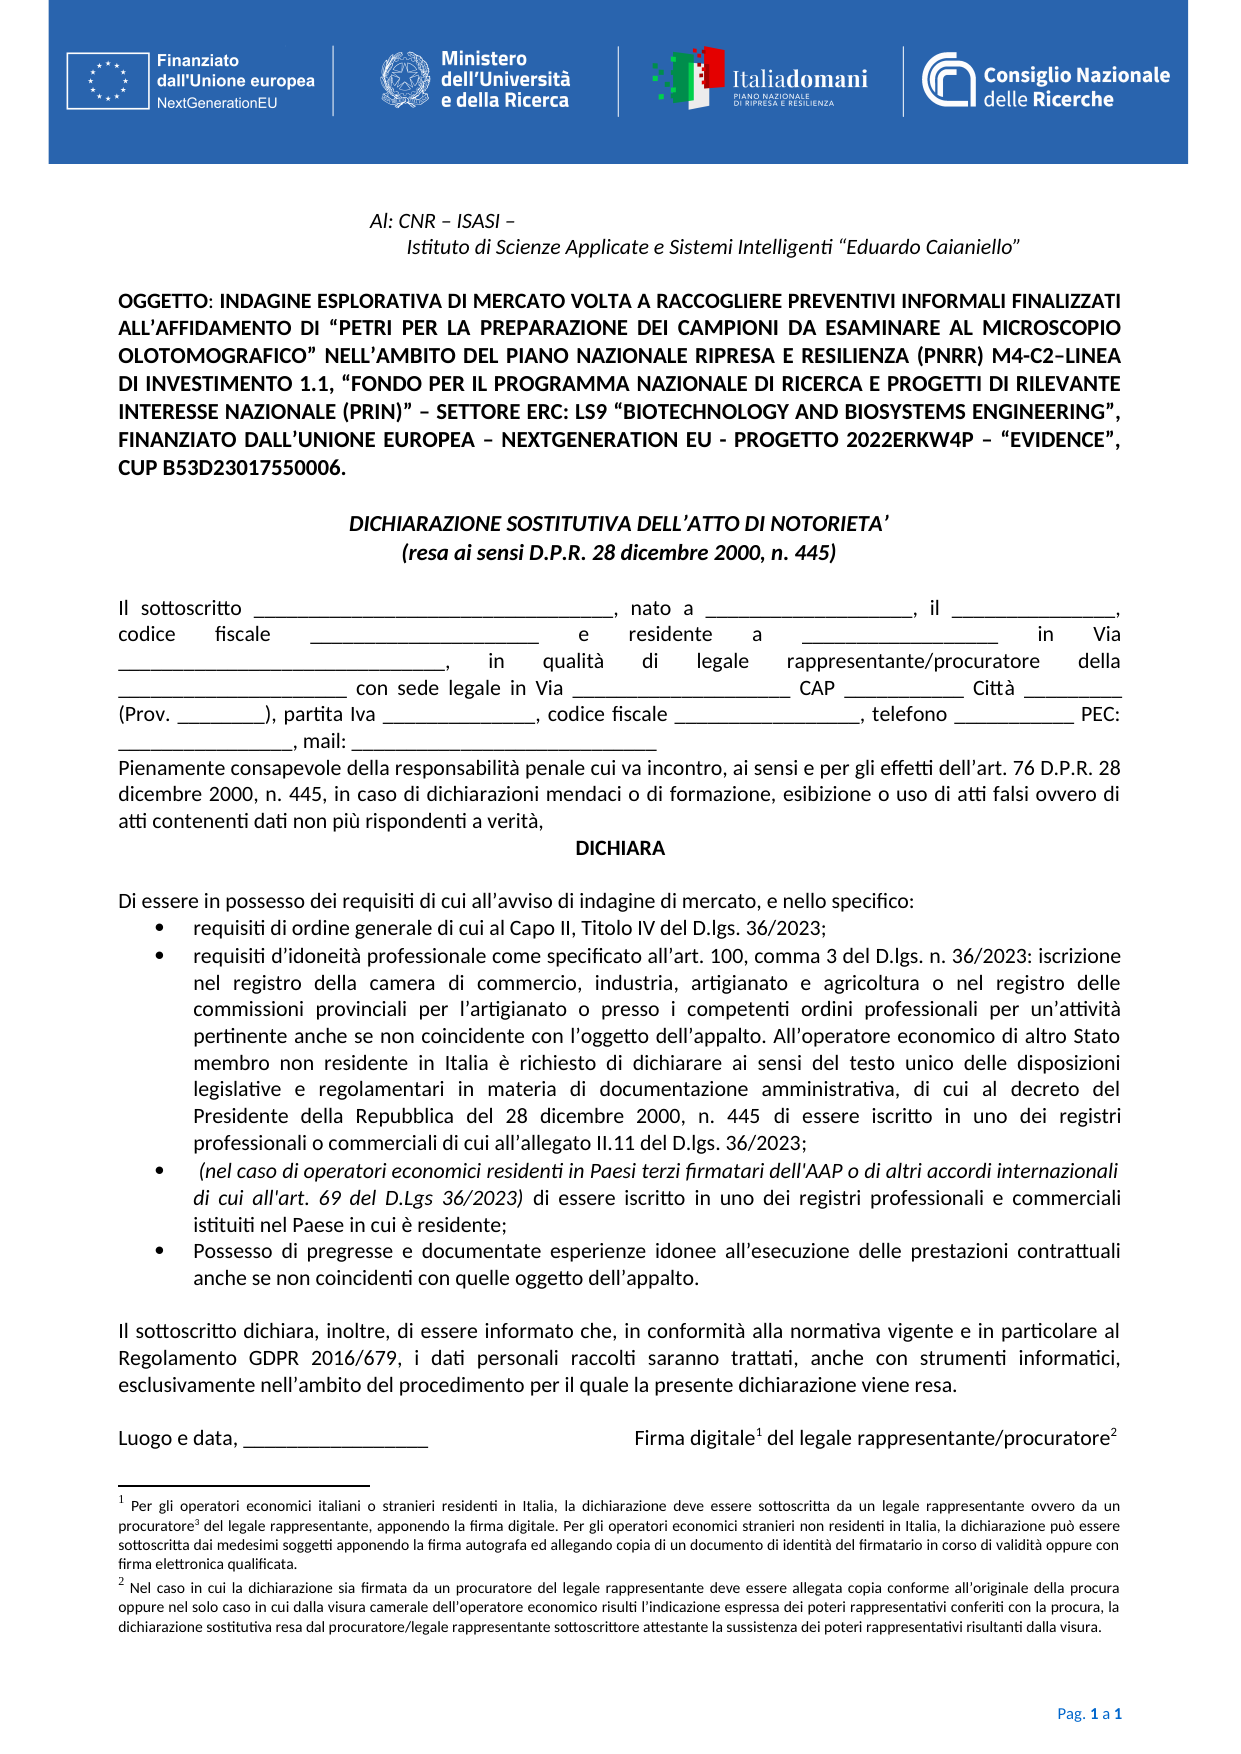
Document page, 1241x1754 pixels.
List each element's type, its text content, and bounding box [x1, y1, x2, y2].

text Al: CNR – ISASI – [118, 207, 1119, 233]
text Di essere in possesso dei requisiti di cui all’avviso di indagine di mercato, e nello specifico: [118, 887, 1122, 914]
text DICHIARAZIONE SOSTITUTIVA DELL’ATTO DI NOTORIETA’ [118, 509, 1122, 538]
text Il sottoscritto _________________________________, nato a ___________________, il _______________, codice fiscale _____________________ e residente a __________________ in Via ______________________________, in qualità di legale rappresentante/procuratore della _____________________ con sede legale in Via ____________________ CAP ___________ Città _________ (Prov. ________), partita Iva ______________, codice fiscale _________________, telefono ___________ PEC: ________________, mail: ____________________________ [118, 594, 1122, 754]
text (resa ai sensi D.P.R. 28 dicembre 2000, n. 445) [118, 538, 1122, 566]
text OGGETTO: INDAGINE ESPLORATIVA DI MERCATO VOLTA A RACCOGLIERE PREVENTIVI INFORMALI FINALIZZATI ALL’AFFIDAMENTO DI “PETRI PER LA PREPARAZIONE DEI CAMPIONI DA ESAMINARE AL MICROSCOPIO OLOTOMOGRAFICO” NELL’AMBITO DEL PIANO NAZIONALE RIPRESA E RESILIENZA (PNRR) M4-C2–LINEA DI INVESTIMENTO 1.1, “FONDO PER IL PROGRAMMA NAZIONALE DI RICERCA E PROGETTI DI RILEVANTE INTERESSE NAZIONALE (PRIN)” – SETTORE ERC: LS9 “BIOTECHNOLOGY AND BIOSYSTEMS ENGINEERING”, FINANZIATO DALL’UNIONE EUROPEA – NEXTGENERATION EU - PROGETTO 2022ERKW4P – “EVIDENCE”, CUP B53D23017550006. [118, 287, 1122, 482]
text Pienamente consapevole della responsabilità penale cui va incontro, ai sensi e per gli effetti dell’art. 76 D.P.R. 28 dicembre 2000, n. 445, in caso di dichiarazioni mendaci o di formazione, esibizione o uso di atti falsi ovvero di atti contenenti dati non più rispondenti a verità, [118, 754, 1122, 834]
list requisiti di ordine generale di cui al Capo II, Titolo IV del D.lgs. 36/2023; [156, 914, 1122, 940]
text Istituto di Scienze Applicate e Sistemi Intelligenti “Eduardo Caianiello” [118, 233, 1119, 260]
text Il sottoscritto dichiara, inoltre, di essere informato che, in conformità alla normativa vigente e in particolare al Regolamento GDPR 2016/679, i dati personali raccolti saranno trattati, anche con strumenti informatici, esclusivamente nell’ambito del procedimento per il quale la presente dichiarazione viene resa. [118, 1317, 1122, 1397]
text DICHIARA [118, 834, 1122, 860]
list (nel caso di operatori economici residenti in Paesi terzi firmatari dell'AAP o di altri accordi internazionali di cui all'art. 69 del D.Lgs 36/2023) di essere iscritto in uno dei registri professionali e commerciali istituiti nel Paese in cui è residente; [156, 1157, 1122, 1237]
list Possesso di pregresse e documentate esperienze idonee all’esecuzione delle prestazioni contrattuali anche se non coincidenti con quelle oggetto dell’appalto. [156, 1237, 1122, 1291]
text Luogo e data, _________________ Firma digitale del legale rappresentante/procuratore [118, 1424, 1122, 1451]
list requisiti d’idoneità professionale come specificato all’art. 100, comma 3 del D.lgs. n. 36/2023: iscrizione nel registro della camera di commercio, industria, artigianato e agricoltura o nel registro delle commissioni provinciali per l’artigianato o presso i competenti ordini professionali per un’attività pertinente anche se non coincidente con l’oggetto dell’appalto. All’operatore economico di altro Stato membro non residente in Italia è richiesto di dichiarare ai sensi del testo unico delle disposizioni legislative e regolamentari in materia di documentazione amministrativa, di cui al decreto del Presidente della Repubblica del 28 dicembre 2000, n. 445 di essere iscritto in uno dei registri professionali o commerciali di cui all’allegato II.11 del D.lgs. 36/2023; [156, 942, 1122, 1156]
picture [48, 0, 1189, 164]
